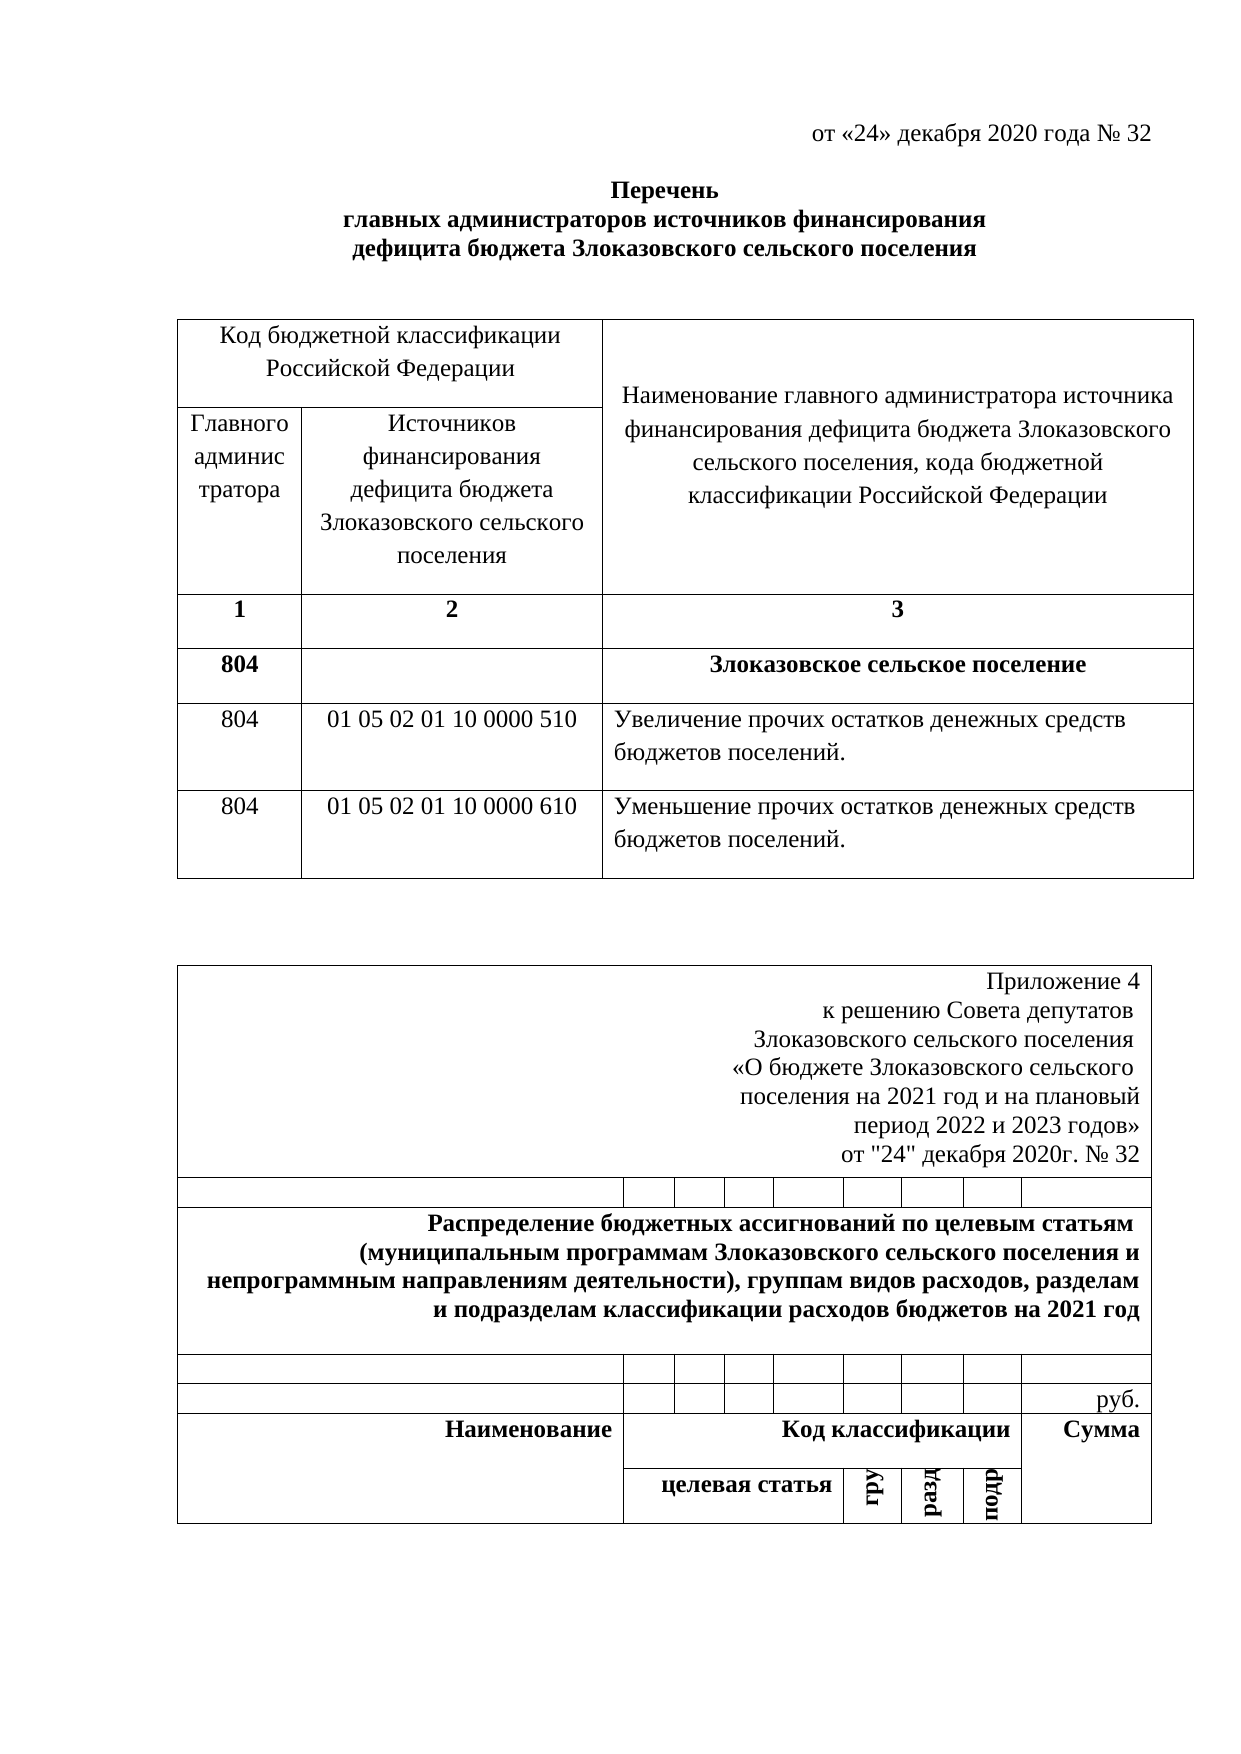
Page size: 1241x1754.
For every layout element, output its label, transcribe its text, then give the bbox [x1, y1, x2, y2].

table_cell [774, 1178, 843, 1207]
table_cell [675, 1178, 724, 1207]
table_cell [844, 1355, 901, 1383]
table_cell [844, 1178, 901, 1207]
title дефицита бюджета Злоказовского сельского поселения [177, 233, 1152, 262]
table_cell [302, 649, 602, 703]
table_cell Источников финансирования дефицита бюджета Злоказовского сельского поселения [302, 408, 602, 593]
table_cell раздел [902, 1469, 963, 1522]
table_cell Наименование [178, 1414, 623, 1522]
table_cell [902, 1355, 963, 1383]
table_cell руб. [1022, 1384, 1151, 1413]
table_cell [1022, 1355, 1151, 1383]
table_cell [964, 1355, 1021, 1383]
title Перечень [177, 176, 1152, 204]
table_cell [624, 1355, 674, 1383]
table_cell [964, 1178, 1021, 1207]
table_cell 3 [603, 595, 1193, 648]
table_cell [902, 1178, 963, 1207]
table_cell [774, 1384, 843, 1413]
table_cell Уменьшение прочих остатков денежных средств бюджетов поселений. [603, 791, 1193, 878]
table_cell Злоказовское сельское поселение [603, 649, 1193, 703]
table_cell [675, 1355, 724, 1383]
table_cell [725, 1355, 773, 1383]
table_cell [178, 1178, 623, 1207]
table_cell [624, 1178, 674, 1207]
table_cell [178, 1355, 623, 1383]
table_cell 1 [178, 595, 301, 648]
table_cell [902, 1384, 963, 1413]
table_cell Увеличение прочих остатков денежных средств бюджетов поселений. [603, 704, 1193, 790]
table_cell Код классификации [624, 1414, 1021, 1468]
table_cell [844, 1469, 901, 1522]
table_header Код бюджетной классификации Российской Федерации [178, 320, 602, 407]
text от «24» декабря 2020 года № 32 [177, 118, 1152, 147]
table_cell 804 [178, 704, 301, 790]
table_cell [844, 1384, 901, 1413]
table_cell подраздел [964, 1469, 1021, 1522]
table_cell целевая статья [624, 1469, 843, 1522]
table_cell 01 05 02 01 10 0000 510 [302, 704, 602, 790]
table_cell [675, 1384, 724, 1413]
table_header Приложение 4 к решению Совета депутатов Злоказовского сельского поселения «О бюджете Злоказовского сельского поселения на 2021 год и на плановый период 2022 и 2023 годов» от "24" декабря 2020г. № 32 [178, 966, 1151, 1177]
table_cell Главного администратора [178, 408, 301, 593]
table_cell [725, 1384, 773, 1413]
table_cell [725, 1178, 773, 1207]
table_cell 2 [302, 595, 602, 648]
table_cell Сумма [1022, 1414, 1151, 1522]
table_cell Распределение бюджетных ассигнований по целевым статьям (муниципальным программам Злоказовского сельского поселения и непрограммным направлениям деятельности), группам видов расходов, разделам и подразделам классификации расходов бюджетов на 2021 год [178, 1208, 1151, 1353]
table_header Наименование главного администратора источника финансирования дефицита бюджета Злоказовского сельского поселения, кода бюджетной классификации Российской Федерации [603, 320, 1193, 593]
table_cell [964, 1384, 1021, 1413]
table_cell [178, 1384, 623, 1413]
table_cell 01 05 02 01 10 0000 610 [302, 791, 602, 878]
table_cell [1022, 1178, 1151, 1207]
table_cell 804 [178, 791, 301, 878]
title главных администраторов источников финансирования [177, 204, 1152, 233]
table_cell [624, 1384, 674, 1413]
table_cell [774, 1355, 843, 1383]
table_cell 804 [178, 649, 301, 703]
